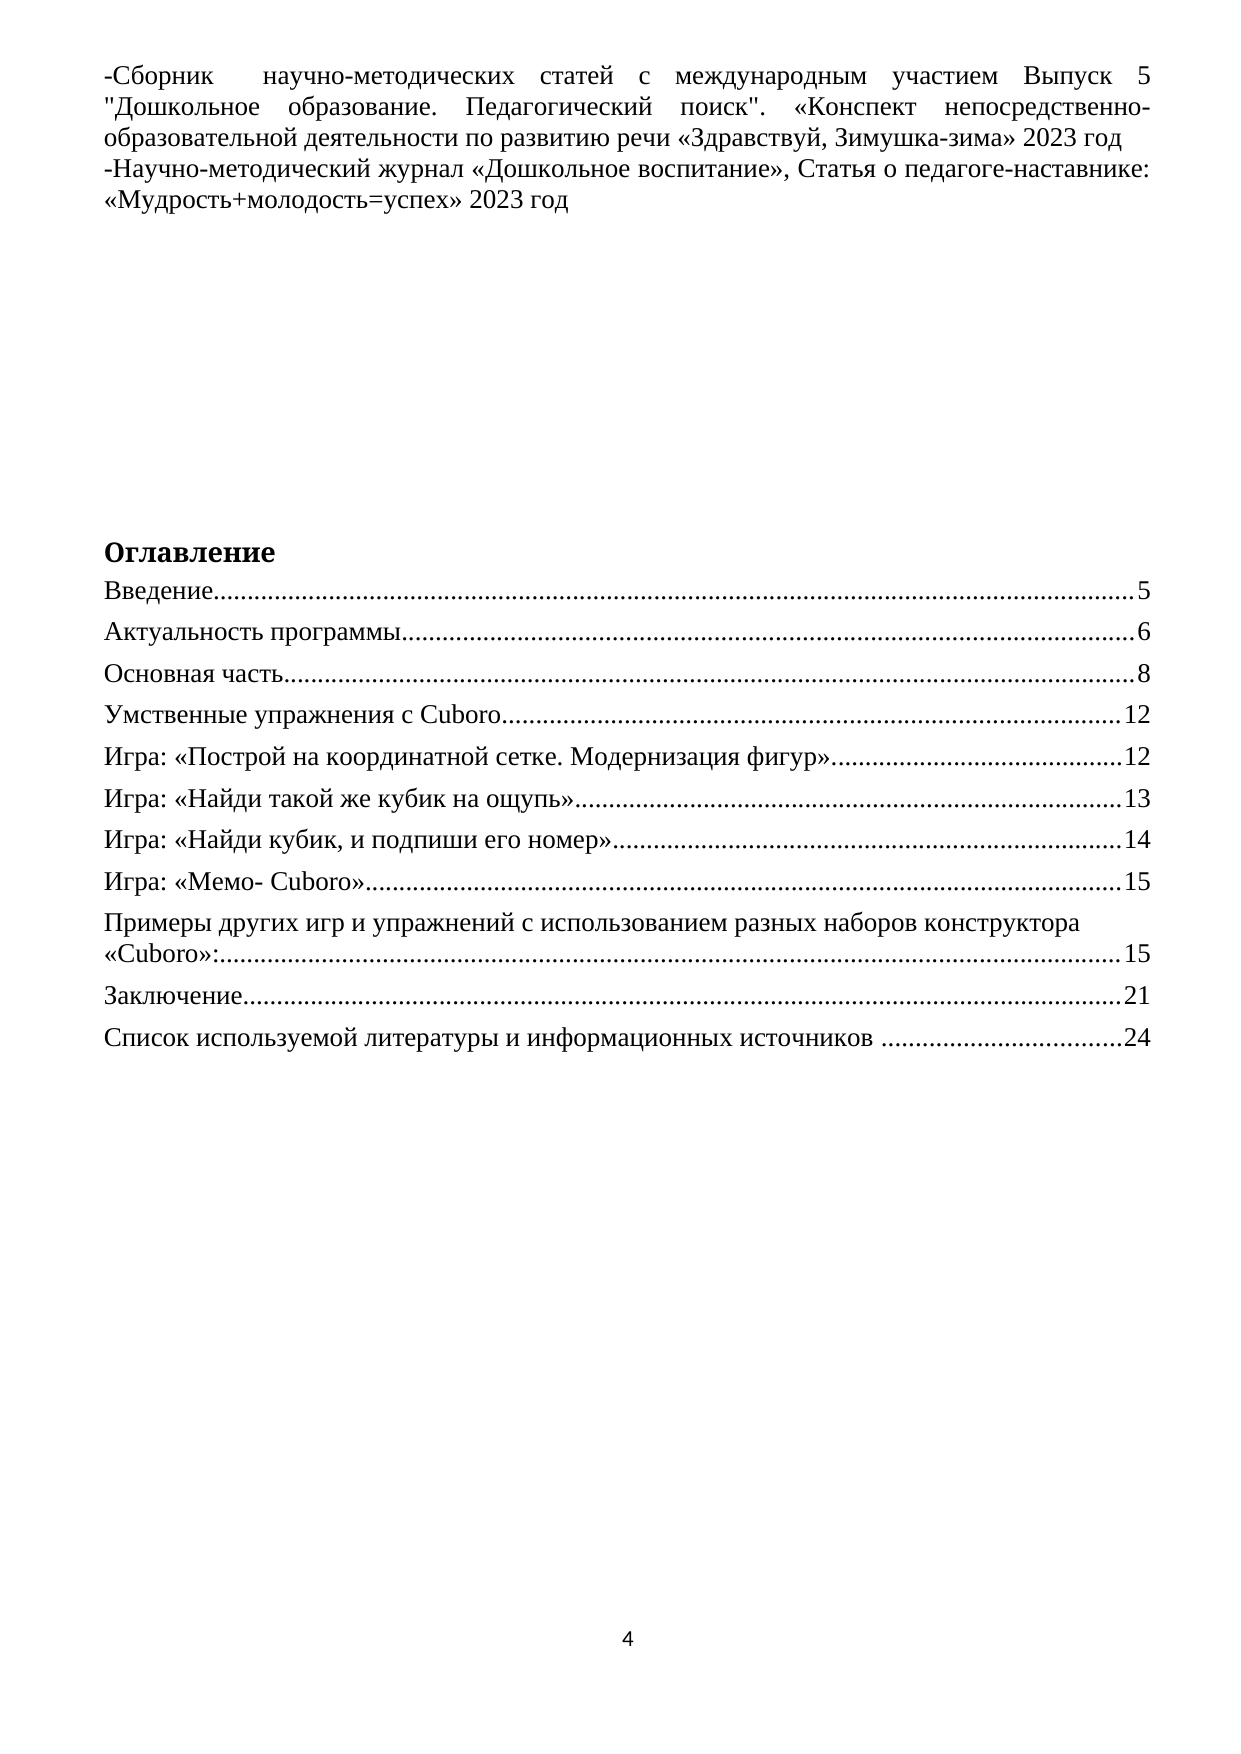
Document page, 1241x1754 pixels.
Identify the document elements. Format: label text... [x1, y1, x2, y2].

text -Научно-методический журнал «Дошкольное воспитание», Статья о педагоге-наставнике: «Мудрость+молодость=успех» 2023 год [103, 152, 1152, 215]
text -Сборник научно-методических статей с международным участием Выпуск 5 "Дошкольное образование. Педагогический поиск". «Конспект непосредственно-образовательной деятельности по развитию речи «Здравствуй, Зимушка-зима» 2023 год [103, 59, 1152, 152]
